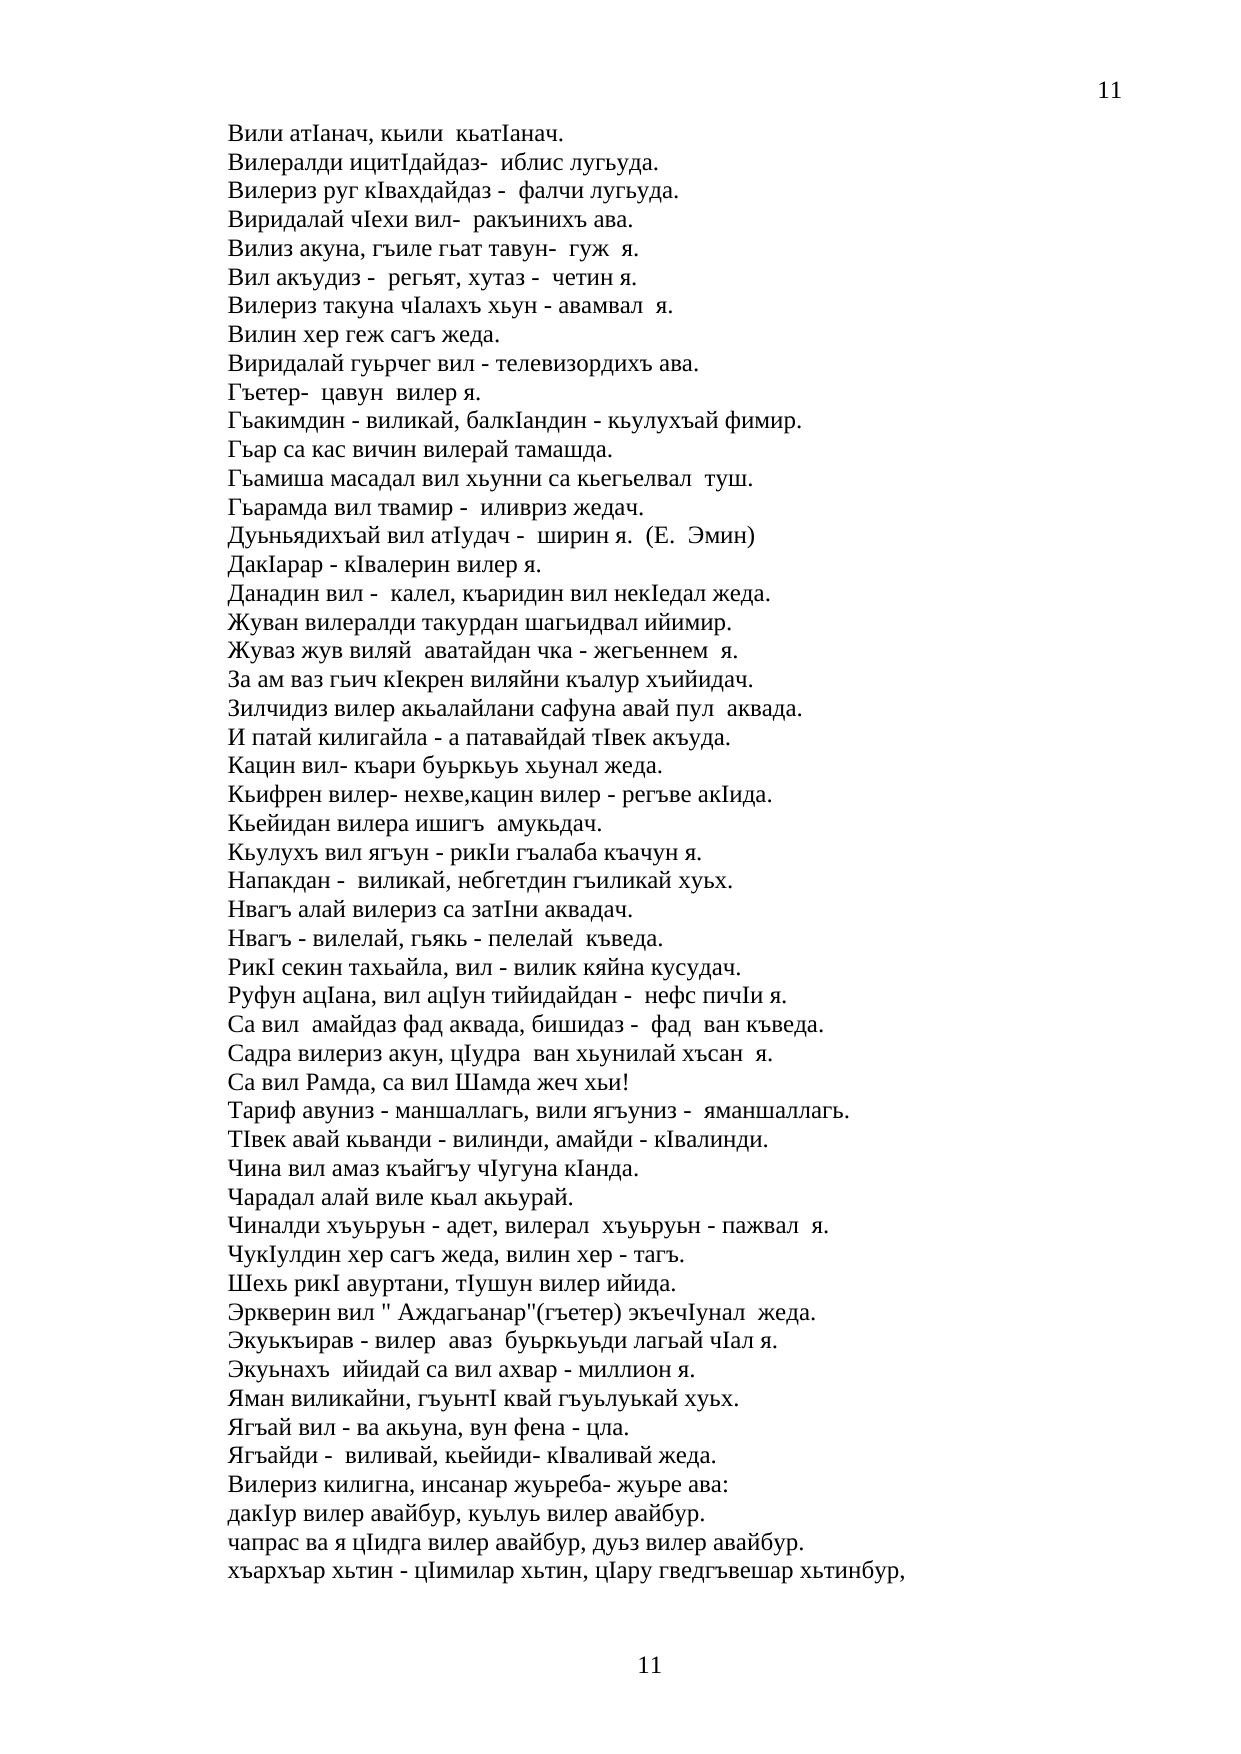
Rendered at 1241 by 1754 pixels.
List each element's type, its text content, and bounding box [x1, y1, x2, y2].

text Виридалай гуьрчег вил - телевизордихъ ава. [177, 348, 1122, 377]
text хъархъар хьтин - цIимилар хьтин, цIару гведгъвешар хьтинбур, [177, 1556, 1122, 1584]
text Чарадал алай виле кьал акьурай. [177, 1182, 1122, 1211]
text Гьакимдин - виликай, балкIандин - кьулухъай фимир. [177, 406, 1122, 434]
text Вилериз такуна чIалахъ хьун - авамвал я. [177, 291, 1122, 319]
text Нвагъ алай вилериз са затIни аквадач. [177, 894, 1122, 923]
text Са вил Рамда, са вил Шамда жеч хьи! [177, 1067, 1122, 1096]
text Жуван вилералди такурдан шагьидвал ийимир. [177, 607, 1122, 636]
text Чиналди хъуьруьн - адет, вилерал хъуьруьн - пажвал я. [177, 1211, 1122, 1239]
text Кьулухъ вил ягъун - рикIи гъалаба къачун я. [177, 837, 1122, 866]
text Кацин вил- къари буьркьуь хьунал жеда. [177, 751, 1122, 779]
text Чина вил амаз къайгъу чIугуна кIанда. [177, 1153, 1122, 1182]
text Кьифрен вилер- нехве,кацин вилер - регъве акIида. [177, 779, 1122, 808]
text Яман виликайни, гъуьнтI квай гъуьлуькай хуьх. [177, 1383, 1122, 1412]
text чапрас ва я цIидга вилер авайбур, дуьз вилер авайбур. [177, 1527, 1122, 1556]
text Гьарамда вил твамир - иливриз жедач. [177, 492, 1122, 521]
text Кьейидан вилера ишигъ амукьдач. [177, 808, 1122, 837]
text Нвагъ - вилелай, гьякь - пелелай къведа. [177, 923, 1122, 952]
text Зилчидиз вилер акьалайлани сафуна авай пул аквада. [177, 693, 1122, 722]
text Руфун ацIана, вил ацIун тийидайдан - нефс пичIи я. [177, 981, 1122, 1009]
text Гьамиша масадал вил хьунни са кьегьелвал туш. [177, 463, 1122, 492]
text ЧукIулдин хер сагъ жеда, вилин хер - тагъ. [177, 1239, 1122, 1268]
text Ягъайди - виливай, кьейиди- кIваливай жеда. [177, 1441, 1122, 1469]
text Са вил амайдаз фад аквада, бишидаз - фад ван къведа. [177, 1009, 1122, 1038]
text Экуькъирав - вилер аваз буьркьуьди лагьай чIал я. [177, 1326, 1122, 1354]
text Шехь рикI авуртани, тIушун вилер ийида. [177, 1268, 1122, 1297]
text Данадин вил - калел, къаридин вил некIедал жеда. [177, 578, 1122, 607]
text Вилериз руг кIвахдайдаз - фалчи лугьуда. [177, 176, 1122, 204]
text дакIур вилер авайбур, куьлуь вилер авайбур. [177, 1498, 1122, 1527]
text Тариф авуниз - маншаллагь, вили ягъуниз - яманшаллагь. [177, 1096, 1122, 1124]
text Гъетер- цавун вилер я. [177, 377, 1122, 406]
text За ам ваз гьич кIекрен виляйни къалур хъийидач. [177, 664, 1122, 693]
text Вилералди ицитIдайдаз- иблис лугьуда. [177, 147, 1122, 176]
text Напакдан - виликай, небгетдин гъиликай хуьх. [177, 866, 1122, 894]
text Дуьньядихъай вил атIудач - ширин я. (Е. Эмин) [177, 521, 1122, 549]
text Жуваз жув виляй аватайдан чка - жегьеннем я. [177, 636, 1122, 664]
text Вили атIанач, кьили кьатIанач. [177, 118, 1122, 147]
text Ягъай вил - ва акьуна, вун фена - цла. [177, 1412, 1122, 1441]
text Вилиз акуна, гъиле гьат тавун- гуж я. [177, 233, 1122, 262]
text Эркверин вил " Аждагьанар"(гъетер) экъечIунал жеда. [177, 1297, 1122, 1326]
text Вилериз килигна, инсанар жуьреба- жуьре ава: [177, 1469, 1122, 1498]
text РикI секин тахьайла, вил - вилик кяйна кусудач. [177, 952, 1122, 981]
text Садра вилериз акун, цIудра ван хьунилай хъсан я. [177, 1038, 1122, 1067]
text ТIвек авай кьванди - вилинди, амайди - кIвалинди. [177, 1124, 1122, 1153]
text Виридалай чIехи вил- ракъинихъ ава. [177, 204, 1122, 233]
text Экуьнахъ ийидай са вил ахвар - миллион я. [177, 1354, 1122, 1383]
text ДакIарар - кIвалерин вилер я. [177, 549, 1122, 578]
text Вилин хер геж сагъ жеда. [177, 319, 1122, 348]
text Гьар са кас вичин вилерай тамашда. [177, 434, 1122, 463]
text Вил акъудиз - регьят, хутаз - четин я. [177, 262, 1122, 291]
text И патай килигайла - а патавайдай тIвек акъуда. [177, 722, 1122, 751]
